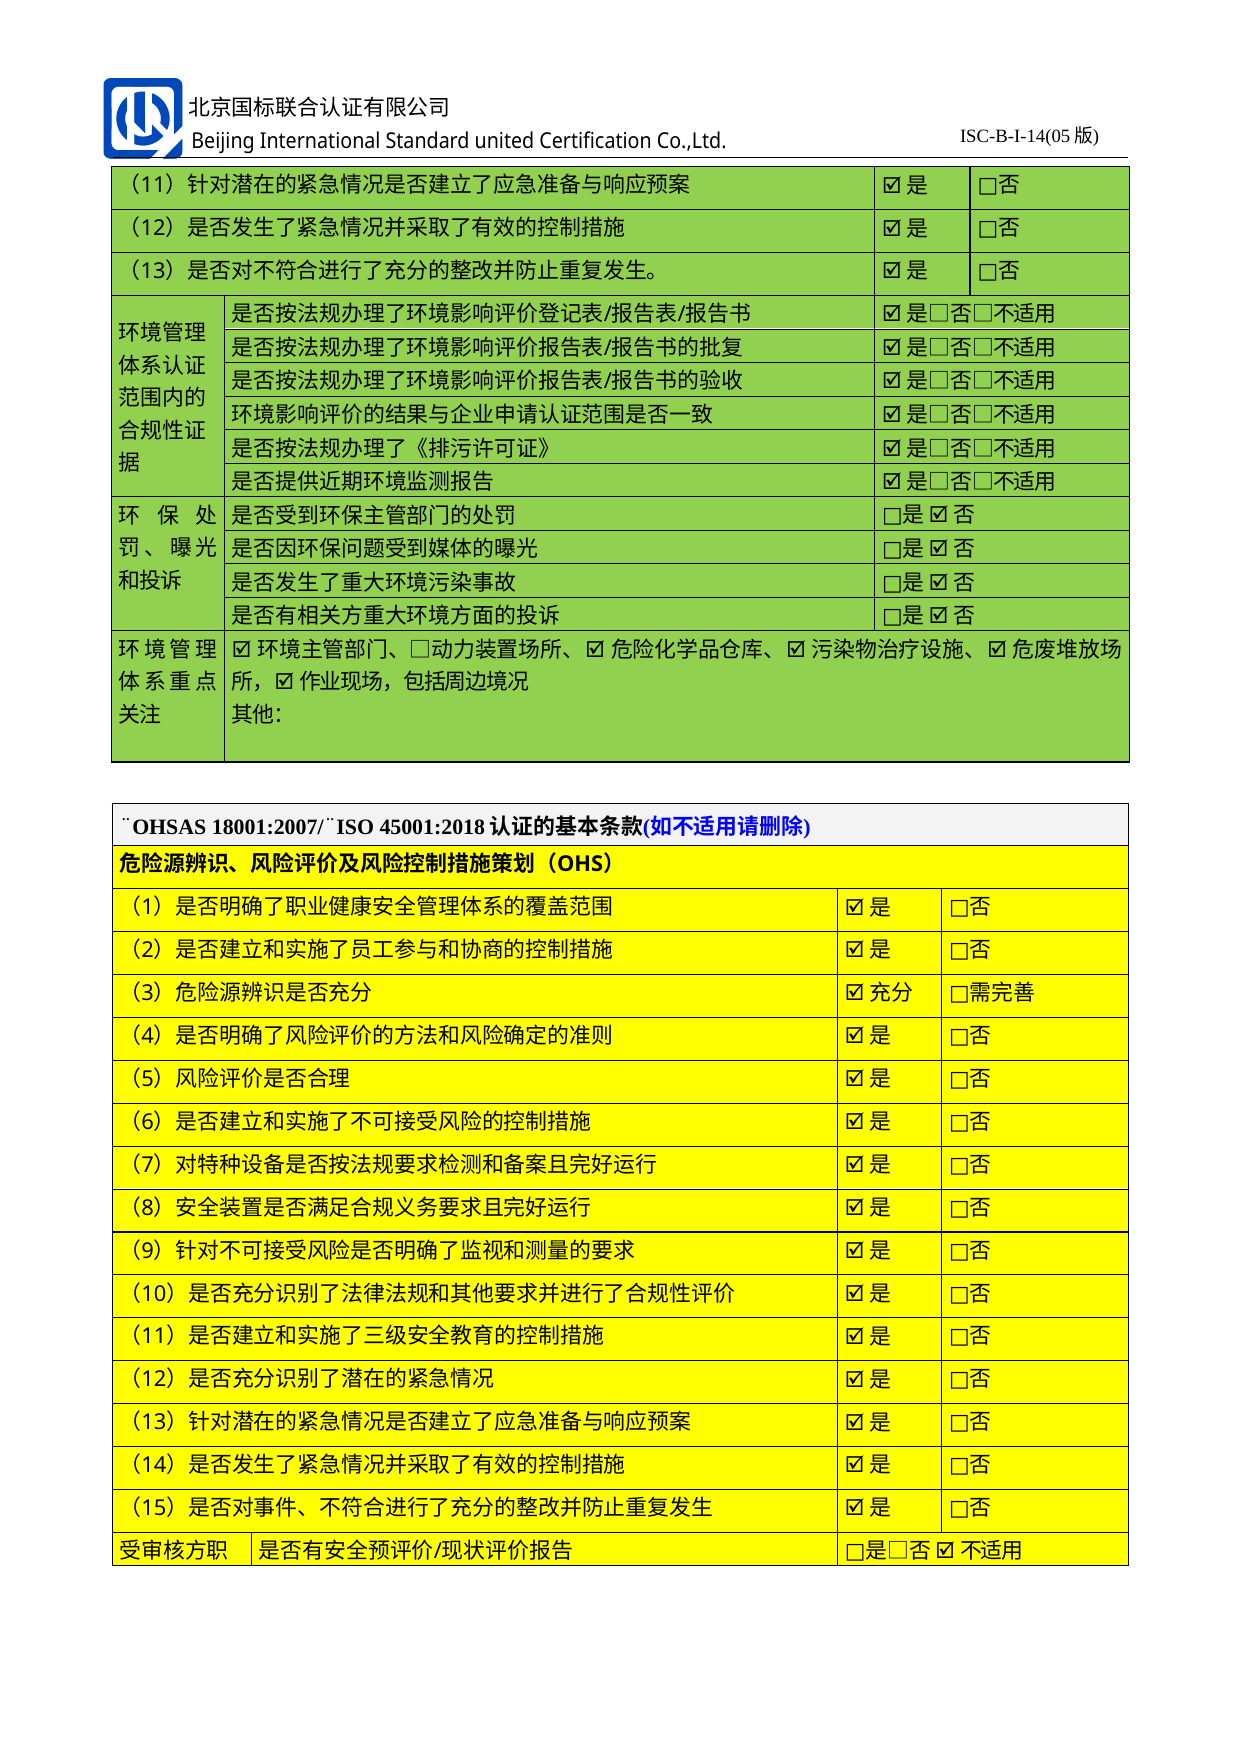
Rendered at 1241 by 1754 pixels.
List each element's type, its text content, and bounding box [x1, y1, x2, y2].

table_cell 环保处罚、曝光和投诉 [112, 497, 224, 630]
table_cell 是否有安全预评价/现状评价报告 [252, 1533, 837, 1565]
table_cell 是 [838, 1275, 941, 1317]
table_cell （11）是否建立和实施了三级安全教育的控制措施 [113, 1318, 837, 1360]
table_cell （5）风险评价是否合理 [113, 1061, 837, 1103]
table_cell □否 [942, 1318, 1128, 1360]
table_cell （7）对特种设备是否按法规要求检测和备案且完好运行 [113, 1147, 837, 1188]
table_cell （12）是否充分识别了潜在的紧急情况 [113, 1361, 837, 1403]
table_cell □否 [942, 1275, 1128, 1317]
table_cell 是否按法规办理了《排污许可证》 [225, 430, 874, 463]
table_cell 是 [838, 1490, 941, 1532]
table_cell （15）是否对事件、不符合进行了充分的整改并防止重复发生 [113, 1490, 837, 1532]
table_cell 是否有相关方重大环境方面的投诉 [225, 598, 874, 630]
table_cell 是□否□不适用 [875, 296, 1129, 328]
table_cell 是否受到环保主管部门的处罚 [225, 497, 874, 530]
table_cell □否 [942, 1190, 1128, 1231]
picture [103, 78, 183, 159]
table_cell （12）是否发生了紧急情况并采取了有效的控制措施 [112, 210, 874, 252]
table_cell □否 [942, 932, 1128, 974]
table_cell □否 [942, 889, 1128, 931]
table_cell □否 [971, 210, 1129, 252]
table_cell 充分 [838, 975, 941, 1017]
table_cell 是 [838, 1233, 941, 1274]
table_cell 是 [838, 1190, 941, 1231]
table_cell □否 [942, 1490, 1128, 1532]
table_cell 是 [838, 1447, 941, 1489]
table_cell （13）是否对不符合进行了充分的整改并防止重复发生。 [112, 253, 874, 295]
table_cell （8）安全装置是否满足合规义务要求且完好运行 [113, 1190, 837, 1231]
table_cell （2）是否建立和实施了员工参与和协商的控制措施 [113, 932, 837, 974]
table_cell 环境影响评价的结果与企业申请认证范围是否一致 [225, 397, 874, 429]
table_cell 是否提供近期环境监测报告 [225, 464, 874, 496]
table_cell □否 [942, 1104, 1128, 1146]
table_cell （13）针对潜在的紧急情况是否建立了应急准备与响应预案 [113, 1404, 837, 1446]
table_cell 是□否□不适用 [875, 397, 1129, 429]
table_cell （1）是否明确了职业健康安全管理体系的覆盖范围 [113, 889, 837, 931]
table_cell 是 [838, 1061, 941, 1103]
table_cell （6）是否建立和实施了不可接受风险的控制措施 [113, 1104, 837, 1146]
table_cell 受审核方职业健康安全管理体系认证范围内的合规性证据 [113, 1533, 251, 1565]
table_cell 是否按法规办理了环境影响评价登记表/报告表/报告书 [225, 296, 874, 328]
table_cell 是□否□不适用 [875, 430, 1129, 463]
table_cell □是否 [875, 598, 1129, 630]
table_cell 是否按法规办理了环境影响评价报告表/报告书的验收 [225, 363, 874, 396]
table_cell □否 [942, 1447, 1128, 1489]
table_cell 环境主管部门、□动力装置场所、危险化学品仓库、污染物治疗设施、危废堆放场所，作业现场，包括周边境况 其他： [225, 631, 1129, 761]
table_cell 是否按法规办理了环境影响评价报告表/报告书的批复 [225, 330, 874, 362]
table_cell □否 [942, 1061, 1128, 1103]
table_cell □否 [971, 253, 1129, 295]
table_cell □是否 [875, 497, 1129, 530]
table_cell 是 [838, 1147, 941, 1188]
table_cell 是 [838, 1318, 941, 1360]
table_cell □否 [942, 1361, 1128, 1403]
table_cell □是□否不适用 [838, 1533, 1128, 1565]
table_cell □是否 [875, 564, 1129, 597]
table_cell 是 [875, 210, 969, 252]
table_cell 是□否□不适用 [875, 363, 1129, 396]
table_header ¨OHSAS 18001:2007/¨ISO 45001:2018认证的基本条款(如不适用请删除) [113, 804, 1128, 845]
table_cell 环境管理体系重点关注 [112, 631, 224, 761]
table_cell 是 [875, 253, 969, 295]
table_cell 环境管理体系认证范围内的合规性证据 [112, 296, 224, 496]
table_cell □否 [971, 167, 1129, 209]
table_cell 是否因环保问题受到媒体的曝光 [225, 531, 874, 563]
table_cell 是 [875, 167, 969, 209]
table_cell □是否 [875, 531, 1129, 563]
table_cell □需完善 [942, 975, 1128, 1017]
table_cell □否 [942, 1233, 1128, 1274]
table_cell （3）危险源辨识是否充分 [113, 975, 837, 1017]
table_cell □否 [942, 1018, 1128, 1060]
table_cell （10）是否充分识别了法律法规和其他要求并进行了合规性评价 [113, 1275, 837, 1317]
table_cell （4）是否明确了风险评价的方法和风险确定的准则 [113, 1018, 837, 1060]
table_cell 是 [838, 1361, 941, 1403]
table_cell 危险源辨识、风险评价及风险控制措施策划（OHS） [113, 846, 1128, 888]
table_cell 是□否□不适用 [875, 464, 1129, 496]
table_cell 是 [838, 1018, 941, 1060]
table_cell （14）是否发生了紧急情况并采取了有效的控制措施 [113, 1447, 837, 1489]
table_cell 是否发生了重大环境污染事故 [225, 564, 874, 597]
table_cell 是 [838, 1404, 941, 1446]
table_cell 是 [838, 932, 941, 974]
table_cell （9）针对不可接受风险是否明确了监视和测量的要求 [113, 1233, 837, 1274]
table_cell 是 [838, 889, 941, 931]
table_cell □否 [942, 1404, 1128, 1446]
table_cell 是□否□不适用 [875, 330, 1129, 362]
table_cell □否 [942, 1147, 1128, 1188]
table_cell （11）针对潜在的紧急情况是否建立了应急准备与响应预案 [112, 167, 874, 209]
table_cell 是 [838, 1104, 941, 1146]
